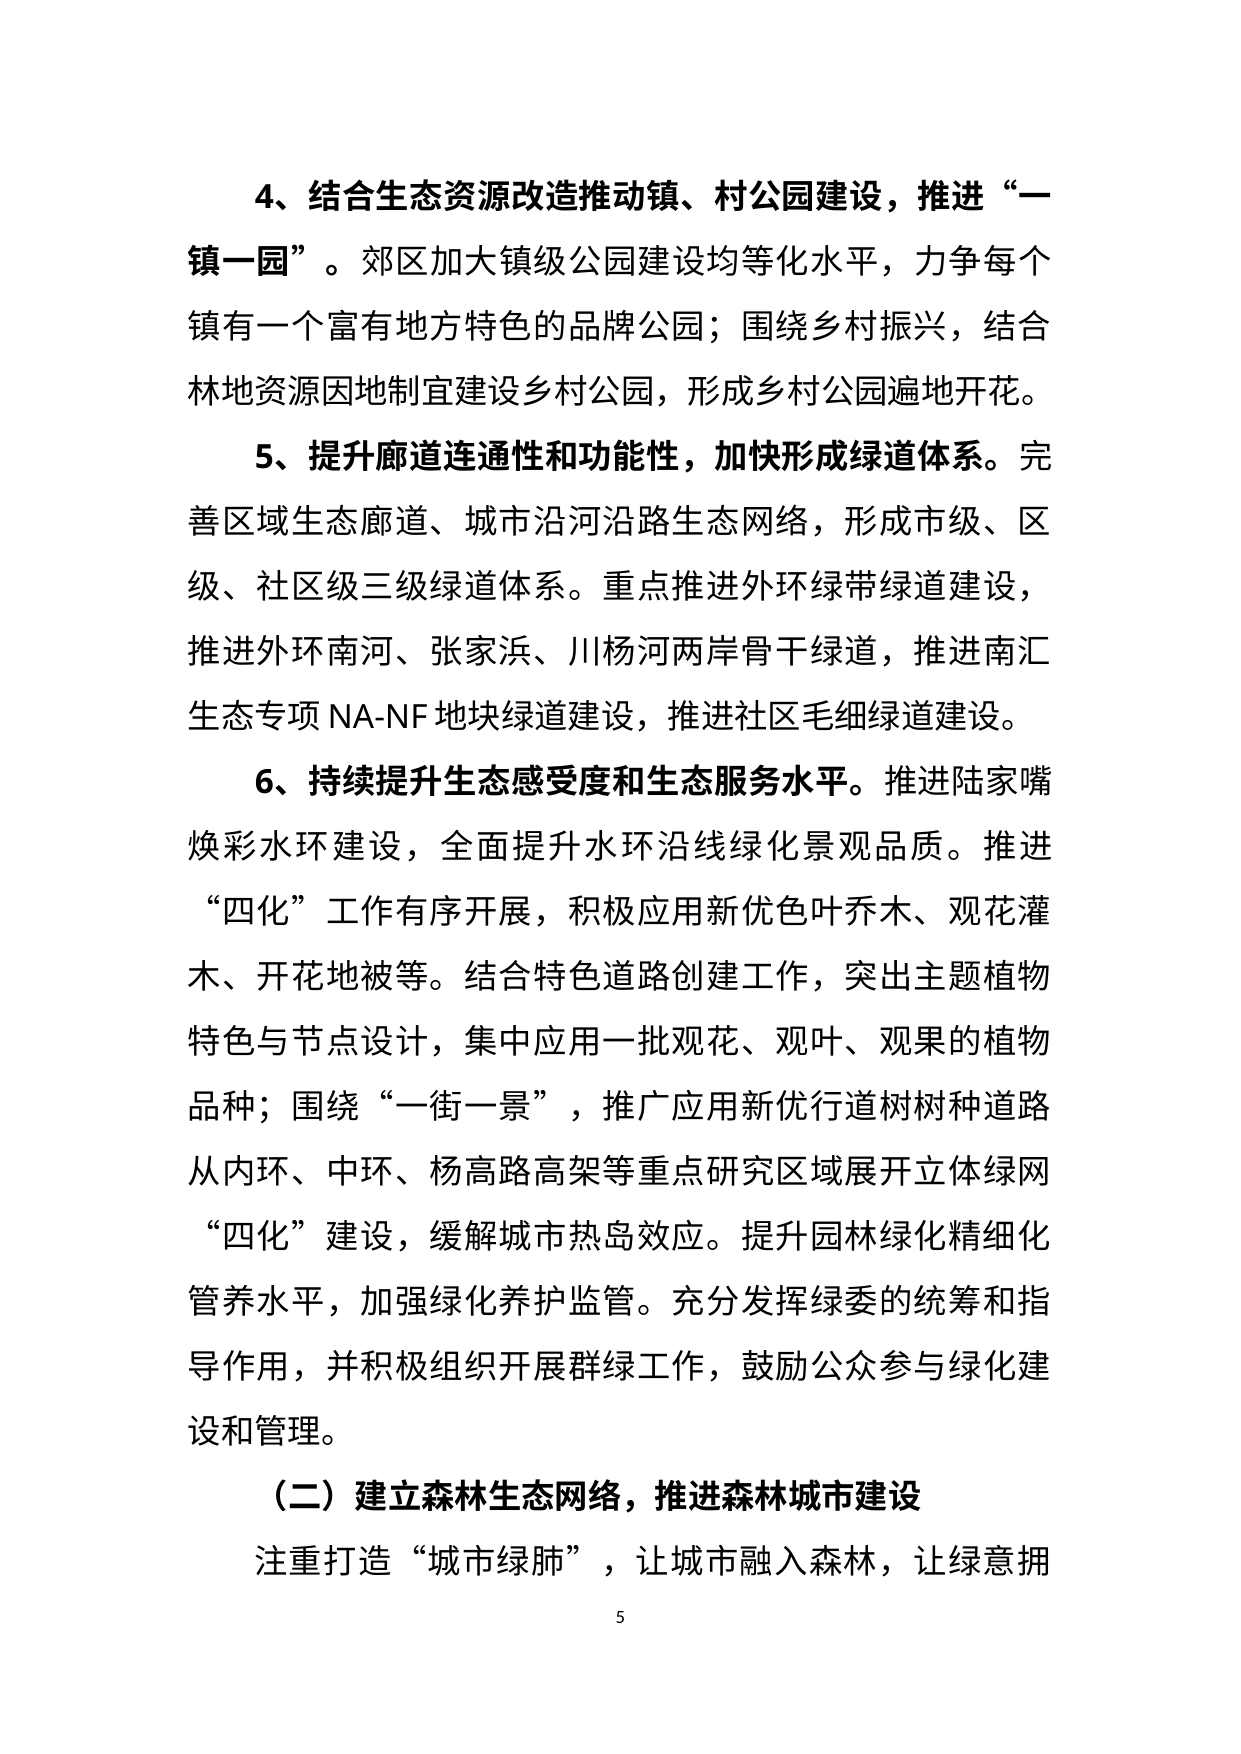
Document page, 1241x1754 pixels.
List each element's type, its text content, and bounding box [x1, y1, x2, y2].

text 4、结合生态资源改造推动镇、村公园建设，推进“一镇一园”。郊区加大镇级公园建设均等化水平，力争每个镇有一个富有地方特色的品牌公园；围绕乡村振兴，结合林地资源因地制宜建设乡村公园，形成乡村公园遍地开花。 [187, 162, 1053, 422]
text 6、持续提升生态感受度和生态服务水平。推进陆家嘴焕彩水环建设，全面提升水环沿线绿化景观品质。推进“四化”工作有序开展，积极应用新优色叶乔木、观花灌木、开花地被等。结合特色道路创建工作，突出主题植物特色与节点设计，集中应用一批观花、观叶、观果的植物品种；围绕“一街一景”，推广应用新优行道树树种道路。从内环、中环、杨高路高架等重点研究区域展开立体绿网“四化”建设，缓解城市热岛效应。提升园林绿化精细化管养水平，加强绿化养护监管。充分发挥绿委的统筹和指导作用，并积极组织开展群绿工作，鼓励公众参与绿化建设和管理。 [187, 747, 1053, 1462]
text （二）建立森林生态网络，推进森林城市建设 [187, 1462, 1053, 1527]
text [187, 1527, 1053, 1592]
text 5、提升廊道连通性和功能性，加快形成绿道体系。完善区域生态廊道、城市沿河沿路生态网络，形成市级、区级、社区级三级绿道体系。重点推进外环绿带绿道建设，推进外环南河、张家浜、川杨河两岸骨干绿道，推进南汇生态专项NA-NF地块绿道建设，推进社区毛细绿道建设。 [187, 422, 1053, 747]
